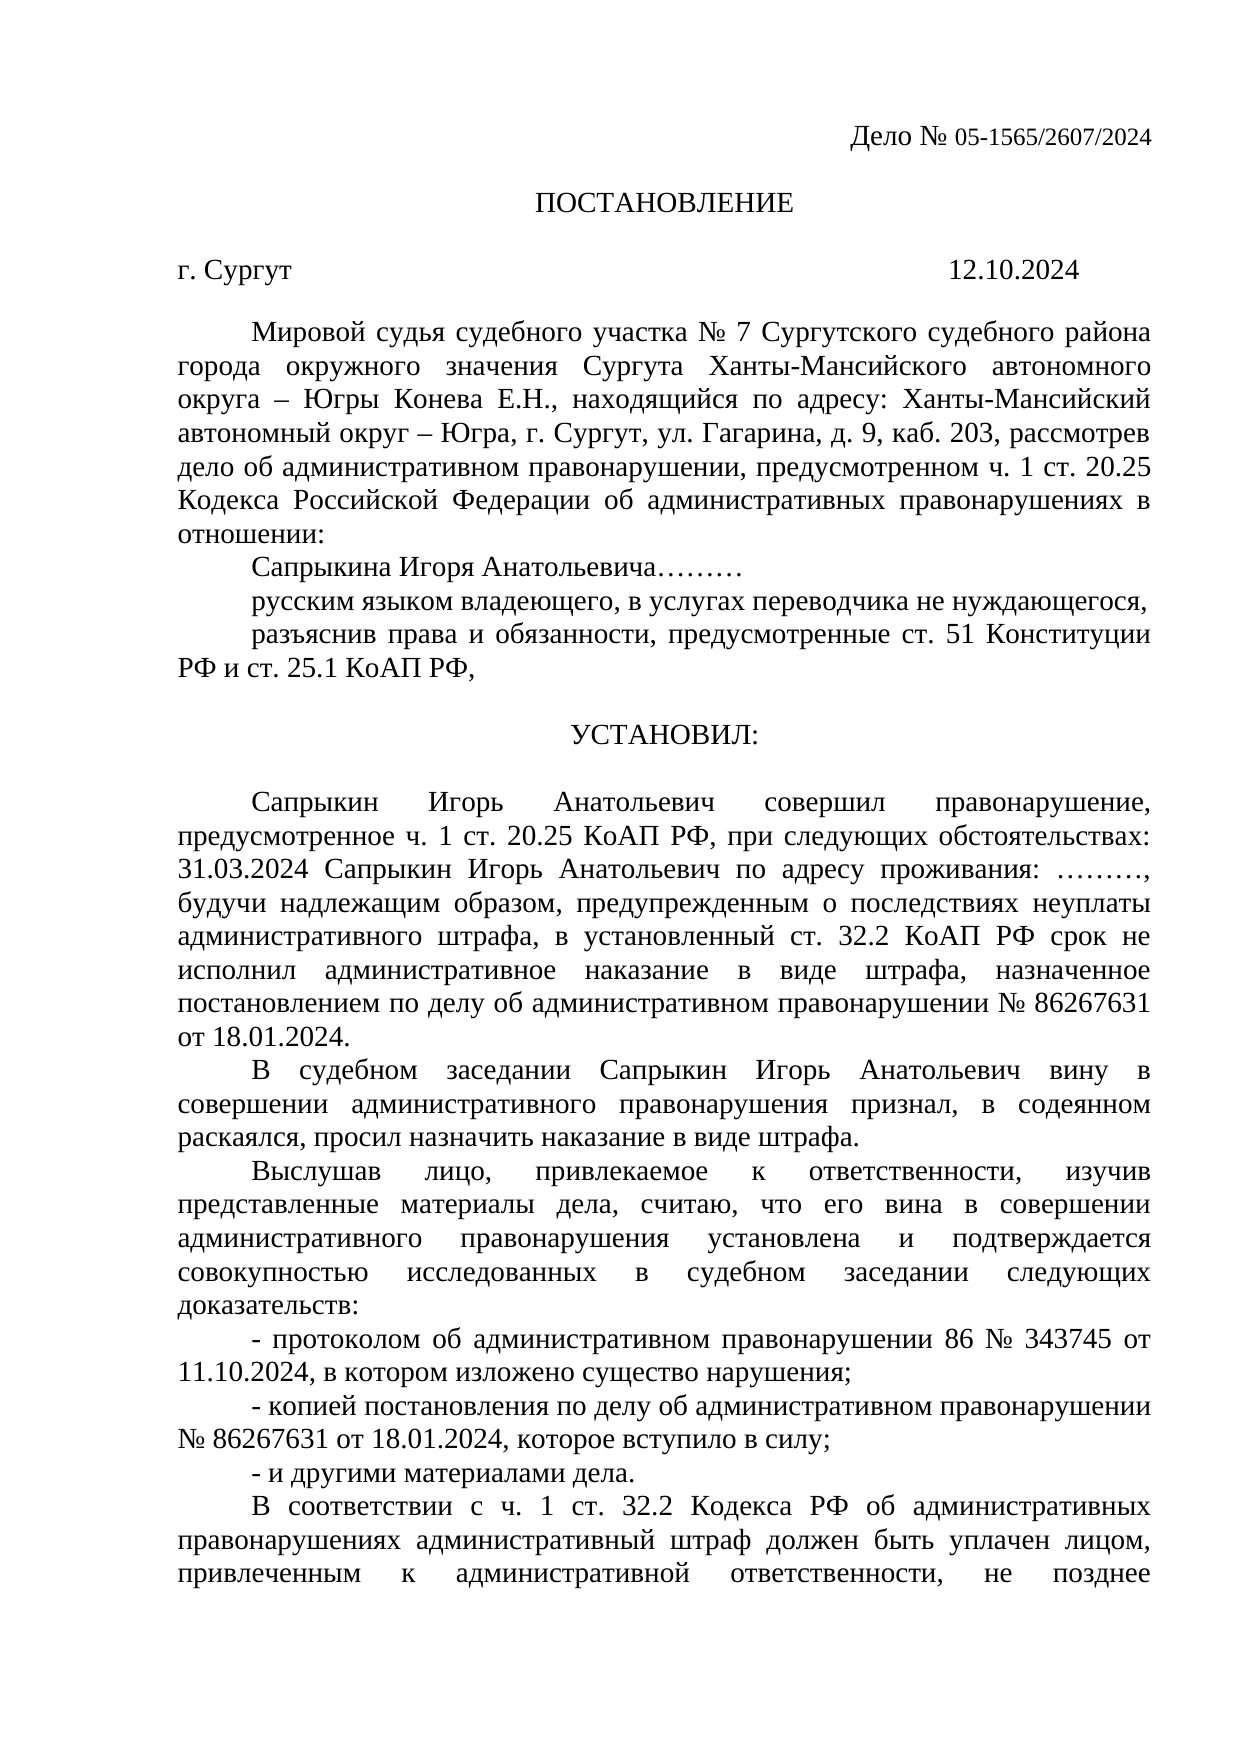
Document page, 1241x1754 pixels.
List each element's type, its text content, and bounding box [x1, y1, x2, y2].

text - копией постановления по делу об административном правонарушении № 86267631 от 18.01.2024, которое вступило в силу; [177, 1388, 1152, 1455]
text Выслушав лицо, привлекаемое к ответственности, изучив представленные материалы дела, считаю, что его вина в совершении административного правонарушения установлена и подтверждается совокупностью исследованных в судебном заседании следующих доказательств: [177, 1153, 1152, 1321]
text г. Сургут 12.10.2024 [177, 252, 1152, 286]
text В судебном заседании Сапрыкин Игорь Анатольевич вину в совершении административного правонарушения признал, в содеянном раскаялся, просил назначить наказание в виде штрафа. [177, 1052, 1152, 1153]
text Дело № 05-1565/2607/2024 [177, 118, 1152, 152]
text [177, 1488, 1152, 1589]
text русским языком владеющего, в услугах переводчика не нуждающегося, [177, 583, 1152, 616]
text Сапрыкин Игорь Анатольевич совершил правонарушение, предусмотренное ч. 1 ст. 20.25 КоАП РФ, при следующих обстоятельствах: 31.03.2024 Сапрыкин Игорь Анатольевич по адресу проживания: ………, будучи надлежащим образом, предупрежденным о последствиях неуплаты административного штрафа, в установленный ст. 32.2 КоАП РФ срок не исполнил административное наказание в виде штрафа, назначенное постановлением по делу об административном правонарушении № 86267631 от 18.01.2024. [177, 784, 1152, 1052]
text Сапрыкина Игоря Анатольевича……… [177, 549, 1152, 583]
text - протоколом об административном правонарушении 86 № 343745 от 11.10.2024, в котором изложено существо нарушения; [177, 1321, 1152, 1388]
text разъяснив права и обязанности, предусмотренные ст. 51 Конституции РФ и ст. 25.1 КоАП РФ, [177, 616, 1152, 683]
text ПОСТАНОВЛЕНИЕ [177, 185, 1152, 219]
text Мировой судья судебного участка № 7 Сургутского судебного района города окружного значения Сургута Ханты-Мансийского автономного округа – Югры Конева Е.Н., находящийся по адресу: Ханты-Мансийский автономный округ – Югра, г. Сургут, ул. Гагарина, д. 9, каб. 203, рассмотрев дело об административном правонарушении, предусмотренном ч. 1 ст. 20.25 Кодекса Российской Федерации об административных правонарушениях в отношении: [177, 314, 1152, 549]
text УСТАНОВИЛ: [177, 717, 1152, 751]
text - и другими материалами дела. [177, 1455, 1152, 1488]
